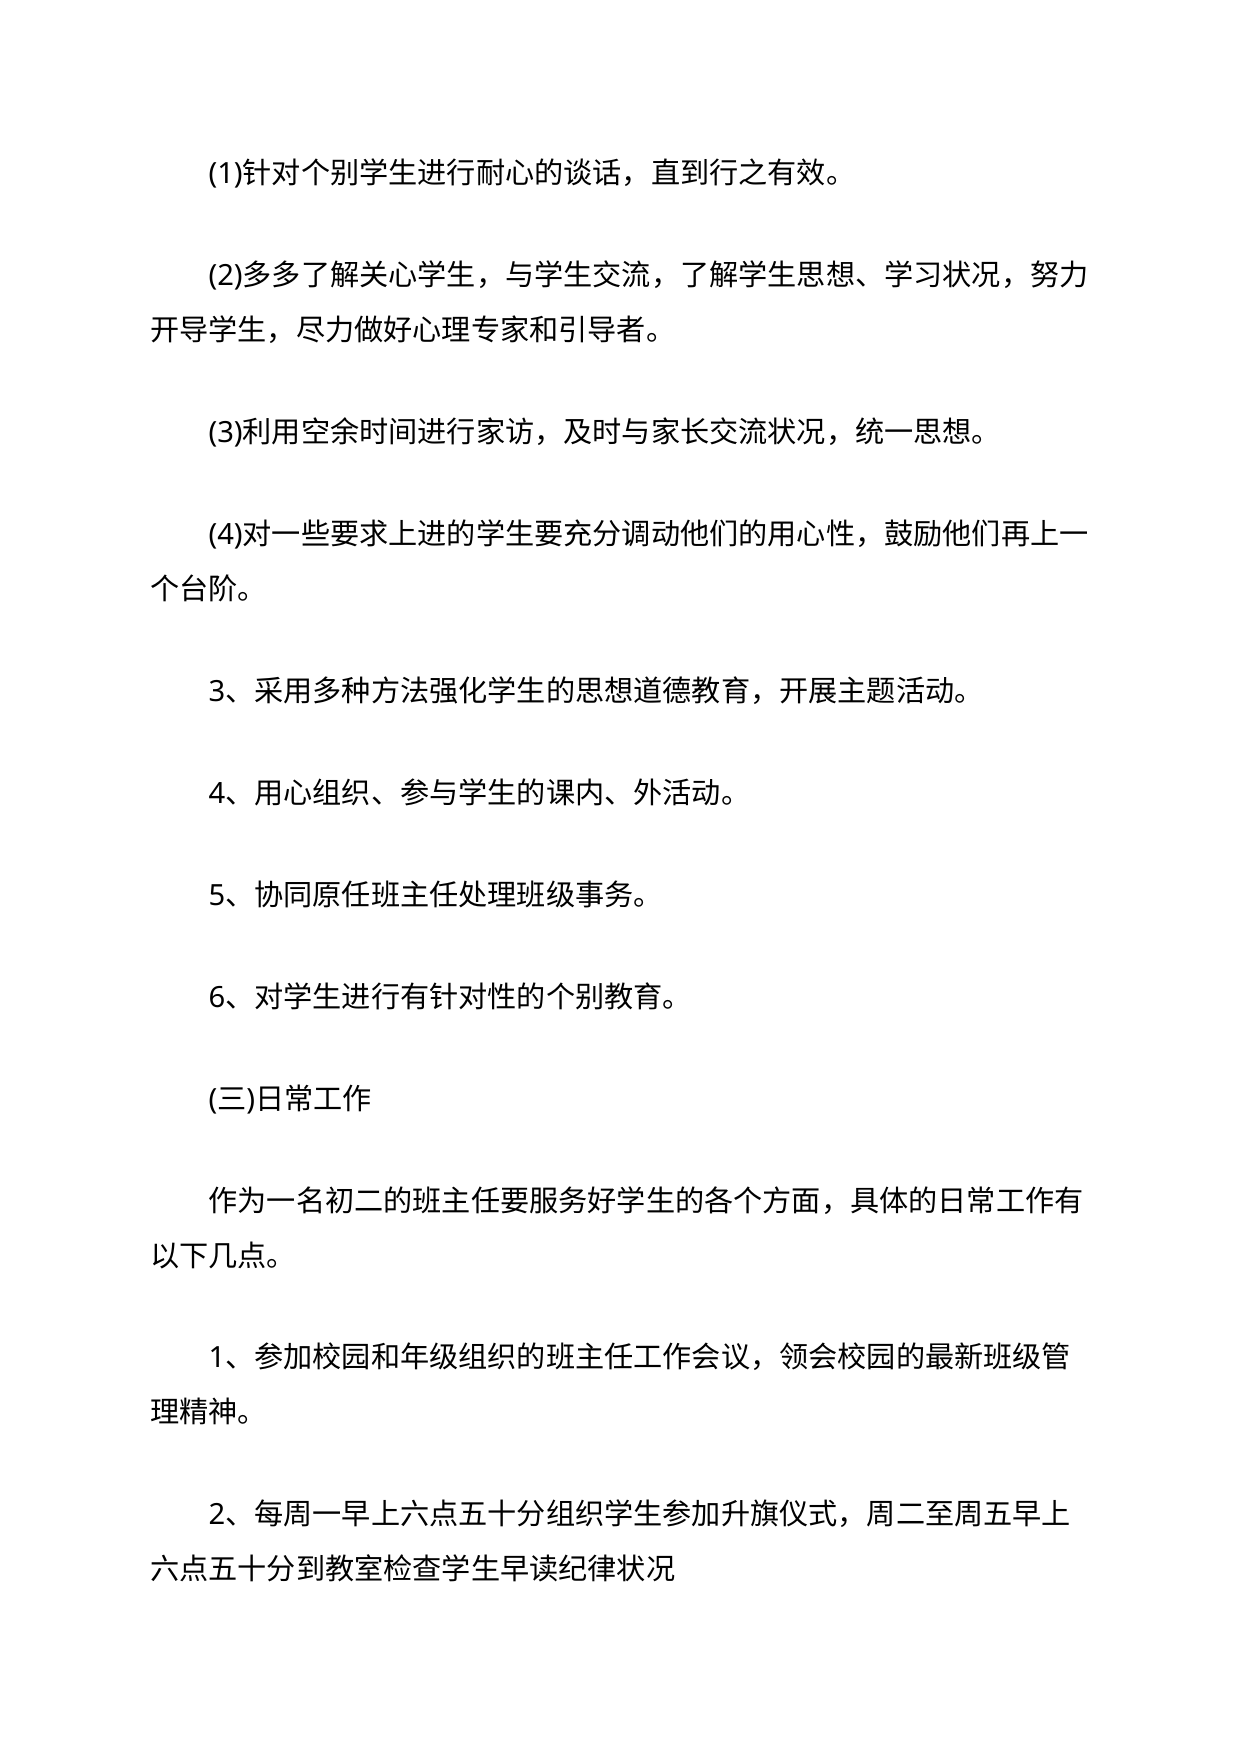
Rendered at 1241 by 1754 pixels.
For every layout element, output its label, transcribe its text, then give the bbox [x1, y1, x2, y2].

text 6、对学生进行有针对性的个别教育。 [150, 973, 1090, 1016]
text (3)利用空余时间进行家访，及时与家长交流状况，统一思想。 [150, 409, 1090, 451]
text 作为一名初二的班主任要服务好学生的各个方面，具体的日常工作有以下几点。 [150, 1177, 1090, 1274]
text (2)多多了解关心学生，与学生交流，了解学生思想、学习状况，努力开导学生，尽力做好心理专家和引导者。 [150, 252, 1090, 349]
text 1、参加校园和年级组织的班主任工作会议，领会校园的最新班级管理精神。 [150, 1334, 1090, 1431]
text 2、每周一早上六点五十分组织学生参加升旗仪式，周二至周五早上六点五十分到教室检查学生早读纪律状况 [150, 1491, 1090, 1588]
text 3、采用多种方法强化学生的思想道德教育，开展主题活动。 [150, 667, 1090, 710]
text (三)日常工作 [150, 1075, 1090, 1118]
text (4)对一些要求上进的学生要充分调动他们的用心性，鼓励他们再上一个台阶。 [150, 511, 1090, 608]
text 4、用心组织、参与学生的课内、外活动。 [150, 769, 1090, 812]
text (1)针对个别学生进行耐心的谈话，直到行之有效。 [150, 150, 1090, 192]
text 5、协同原任班主任处理班级事务。 [150, 871, 1090, 914]
